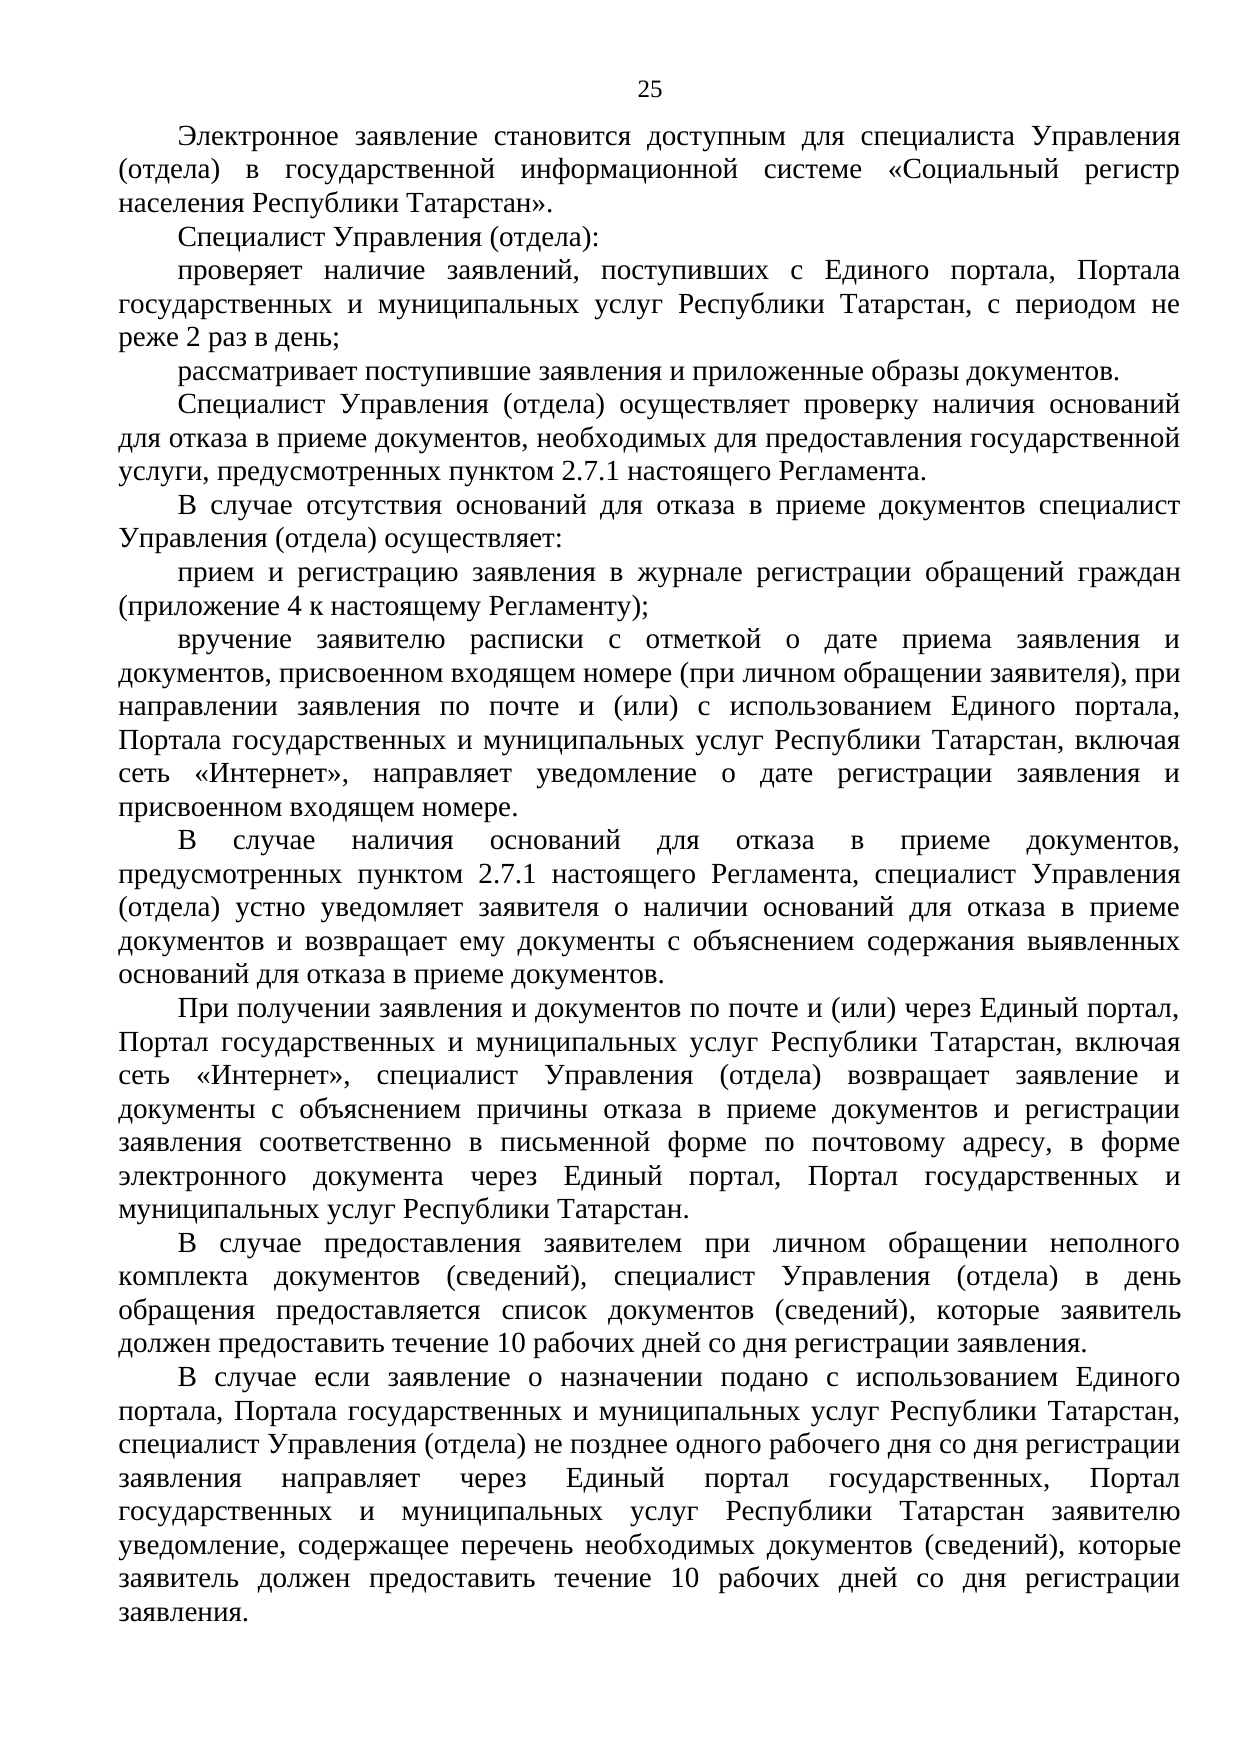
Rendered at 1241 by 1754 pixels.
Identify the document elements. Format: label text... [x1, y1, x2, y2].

text Специалист Управления (отдела) осуществляет проверку наличия оснований для отказа в приеме документов, необходимых для предоставления государственной услуги, предусмотренных пунктом 2.7.1 настоящего Регламента. [118, 386, 1181, 487]
text Специалист Управления (отдела): [118, 219, 1181, 252]
text прием и регистрацию заявления в журнале регистрации обращений граждан (приложение 4 к настоящему Регламенту); [118, 554, 1181, 621]
text проверяет наличие заявлений, поступивших с Единого портала, Портала государственных и муниципальных услуг Республики Татарстан, с периодом не реже 2 раз в день; [118, 252, 1181, 353]
text В случае предоставления заявителем при личном обращении неполного комплекта документов (сведений), специалист Управления (отдела) в день обращения предоставляется список документов (сведений), которые заявитель должен предоставить течение 10 рабочих дней со дня регистрации заявления. [118, 1225, 1181, 1359]
text рассматривает поступившие заявления и приложенные образы документов. [118, 353, 1181, 386]
text При получении заявления и документов по почте и (или) через Единый портал, Портал государственных и муниципальных услуг Республики Татарстан, включая сеть «Интернет», специалист Управления (отдела) возвращает заявление и документы с объяснением причины отказа в приеме документов и регистрации заявления соответственно в письменной форме по почтовому адресу, в форме электронного документа через Единый портал, Портал государственных и муниципальных услуг Республики Татарстан. [118, 990, 1181, 1225]
text В случае если заявление о назначении подано с использованием Единого портала, Портала государственных и муниципальных услуг Республики Татарстан, специалист Управления (отдела) не позднее одного рабочего дня со дня регистрации заявления направляет через Единый портал государственных, Портал государственных и муниципальных услуг Республики Татарстан заявителю уведомление, содержащее перечень необходимых документов (сведений), которые заявитель должен предоставить течение 10 рабочих дней со дня регистрации заявления. [118, 1359, 1181, 1627]
text вручение заявителю расписки с отметкой о дате приема заявления и документов, присвоенном входящем номере (при личном обращении заявителя), при направлении заявления по почте и (или) с использованием Единого портала, Портала государственных и муниципальных услуг Республики Татарстан, включая сеть «Интернет», направляет уведомление о дате регистрации заявления и присвоенном входящем номере. [118, 621, 1181, 822]
text Электронное заявление становится доступным для специалиста Управления (отдела) в государственной информационной системе «Социальный регистр населения Республики Татарстан». [118, 118, 1181, 219]
text В случае отсутствия оснований для отказа в приеме документов специалист Управления (отдела) осуществляет: [118, 487, 1181, 554]
text В случае наличия оснований для отказа в приеме документов, предусмотренных пунктом 2.7.1 настоящего Регламента, специалист Управления (отдела) устно уведомляет заявителя о наличии оснований для отказа в приеме документов и возвращает ему документы с объяснением содержания выявленных оснований для отказа в приеме документов. [118, 822, 1181, 990]
